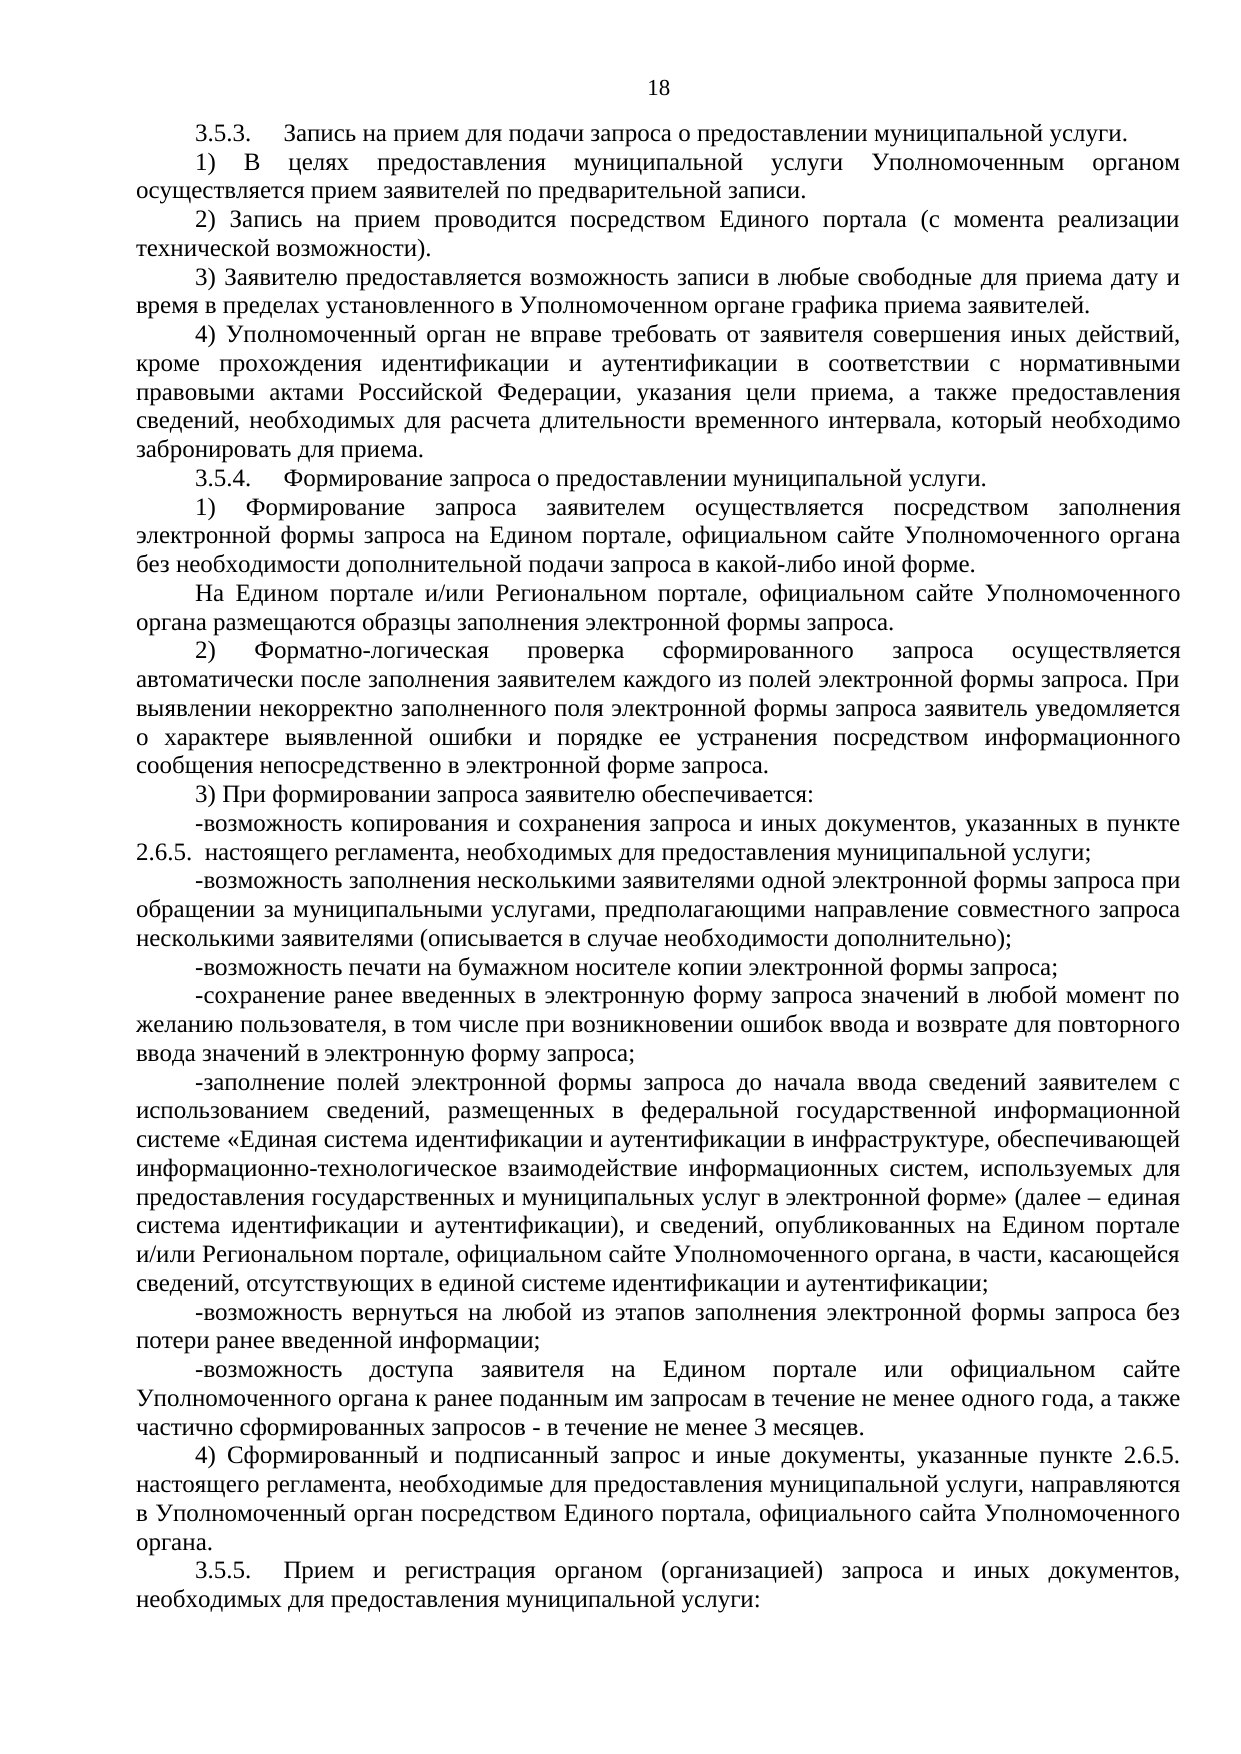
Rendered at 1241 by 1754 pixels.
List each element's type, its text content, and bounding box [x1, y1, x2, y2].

list -заполнение полей электронной формы запроса до начала ввода сведений заявителем с использованием сведений, размещенных в федеральной государственной информационной системе «Единая система идентификации и аутентификации в инфраструктуре, обеспечивающей информационно-технологическое взаимодействие информационных систем, используемых для предоставления государственных и муниципальных услуг в электронной форме» (далее – единая система идентификации и аутентификации), и сведений, опубликованных на Едином портале и/или Региональном портале, официальном сайте Уполномоченного органа, в части, касающейся сведений, отсутствующих в единой системе идентификации и аутентификации; [136, 1067, 1181, 1297]
list Запись на прием для подачи запроса о предоставлении муниципальной услуги. [136, 118, 1181, 147]
list 4) Сформированный и подписанный запрос и иные документы, указанные пункте 2.6.5. настоящего регламента, необходимые для предоставления муниципальной услуги, направляются в Уполномоченный орган посредством Единого портала, официального сайта Уполномоченного органа. [136, 1441, 1181, 1556]
list -возможность доступа заявителя на Едином портале или официальном сайте Уполномоченного органа к ранее поданным им запросам в течение не менее одного года, а также частично сформированных запросов - в течение не менее 3 месяцев. [136, 1354, 1181, 1441]
list 3) Заявителю предоставляется возможность записи в любые свободные для приема дату и время в пределах установленного в Уполномоченном органе графика приема заявителей. [136, 262, 1181, 319]
list -возможность печати на бумажном носителе копии электронной формы запроса; [136, 952, 1181, 981]
list 4) Уполномоченный орган не вправе требовать от заявителя совершения иных действий, кроме прохождения идентификации и аутентификации в соответствии с нормативными правовыми актами Российской Федерации, указания цели приема, а также предоставления сведений, необходимых для расчета длительности временного интервала, который необходимо забронировать для приема. [136, 319, 1181, 463]
list 2) Форматно-логическая проверка сформированного запроса осуществляется автоматически после заполнения заявителем каждого из полей электронной формы запроса. При выявлении некорректно заполненного поля электронной формы запроса заявитель уведомляется о характере выявленной ошибки и порядке ее устранения посредством информационного сообщения непосредственно в электронной форме запроса. [136, 636, 1181, 779]
list -возможность вернуться на любой из этапов заполнения электронной формы запроса без потери ранее введенной информации; [136, 1297, 1181, 1354]
list 1) В целях предоставления муниципальной услуги Уполномоченным органом осуществляется прием заявителей по предварительной записи. [136, 147, 1181, 204]
list -возможность заполнения несколькими заявителями одной электронной формы запроса при обращении за муниципальными услугами, предполагающими направление совместного запроса несколькими заявителями (описывается в случае необходимости дополнительно); [136, 866, 1181, 952]
list Формирование запроса о предоставлении муниципальной услуги. [136, 463, 1181, 492]
list 3) При формировании запроса заявителю обеспечивается: [136, 779, 1181, 808]
list Прием и регистрация органом (организацией) запроса и иных документов, необходимых для предоставления муниципальной услуги: [136, 1556, 1181, 1613]
list 1) Формирование запроса заявителем осуществляется посредством заполнения электронной формы запроса на Едином портале, официальном сайте Уполномоченного органа без необходимости дополнительной подачи запроса в какой-либо иной форме. [136, 492, 1181, 578]
list 2) Запись на прием проводится посредством Единого портала (с момента реализации технической возможности). [136, 204, 1181, 262]
list На Едином портале и/или Региональном портале, официальном сайте Уполномоченного органа размещаются образцы заполнения электронной формы запроса. [136, 578, 1181, 636]
list -сохранение ранее введенных в электронную форму запроса значений в любой момент по желанию пользователя, в том числе при возникновении ошибок ввода и возврате для повторного ввода значений в электронную форму запроса; [136, 981, 1181, 1067]
list -возможность копирования и сохранения запроса и иных документов, указанных в пункте 2.6.5. настоящего регламента, необходимых для предоставления муниципальной услуги; [136, 808, 1181, 866]
